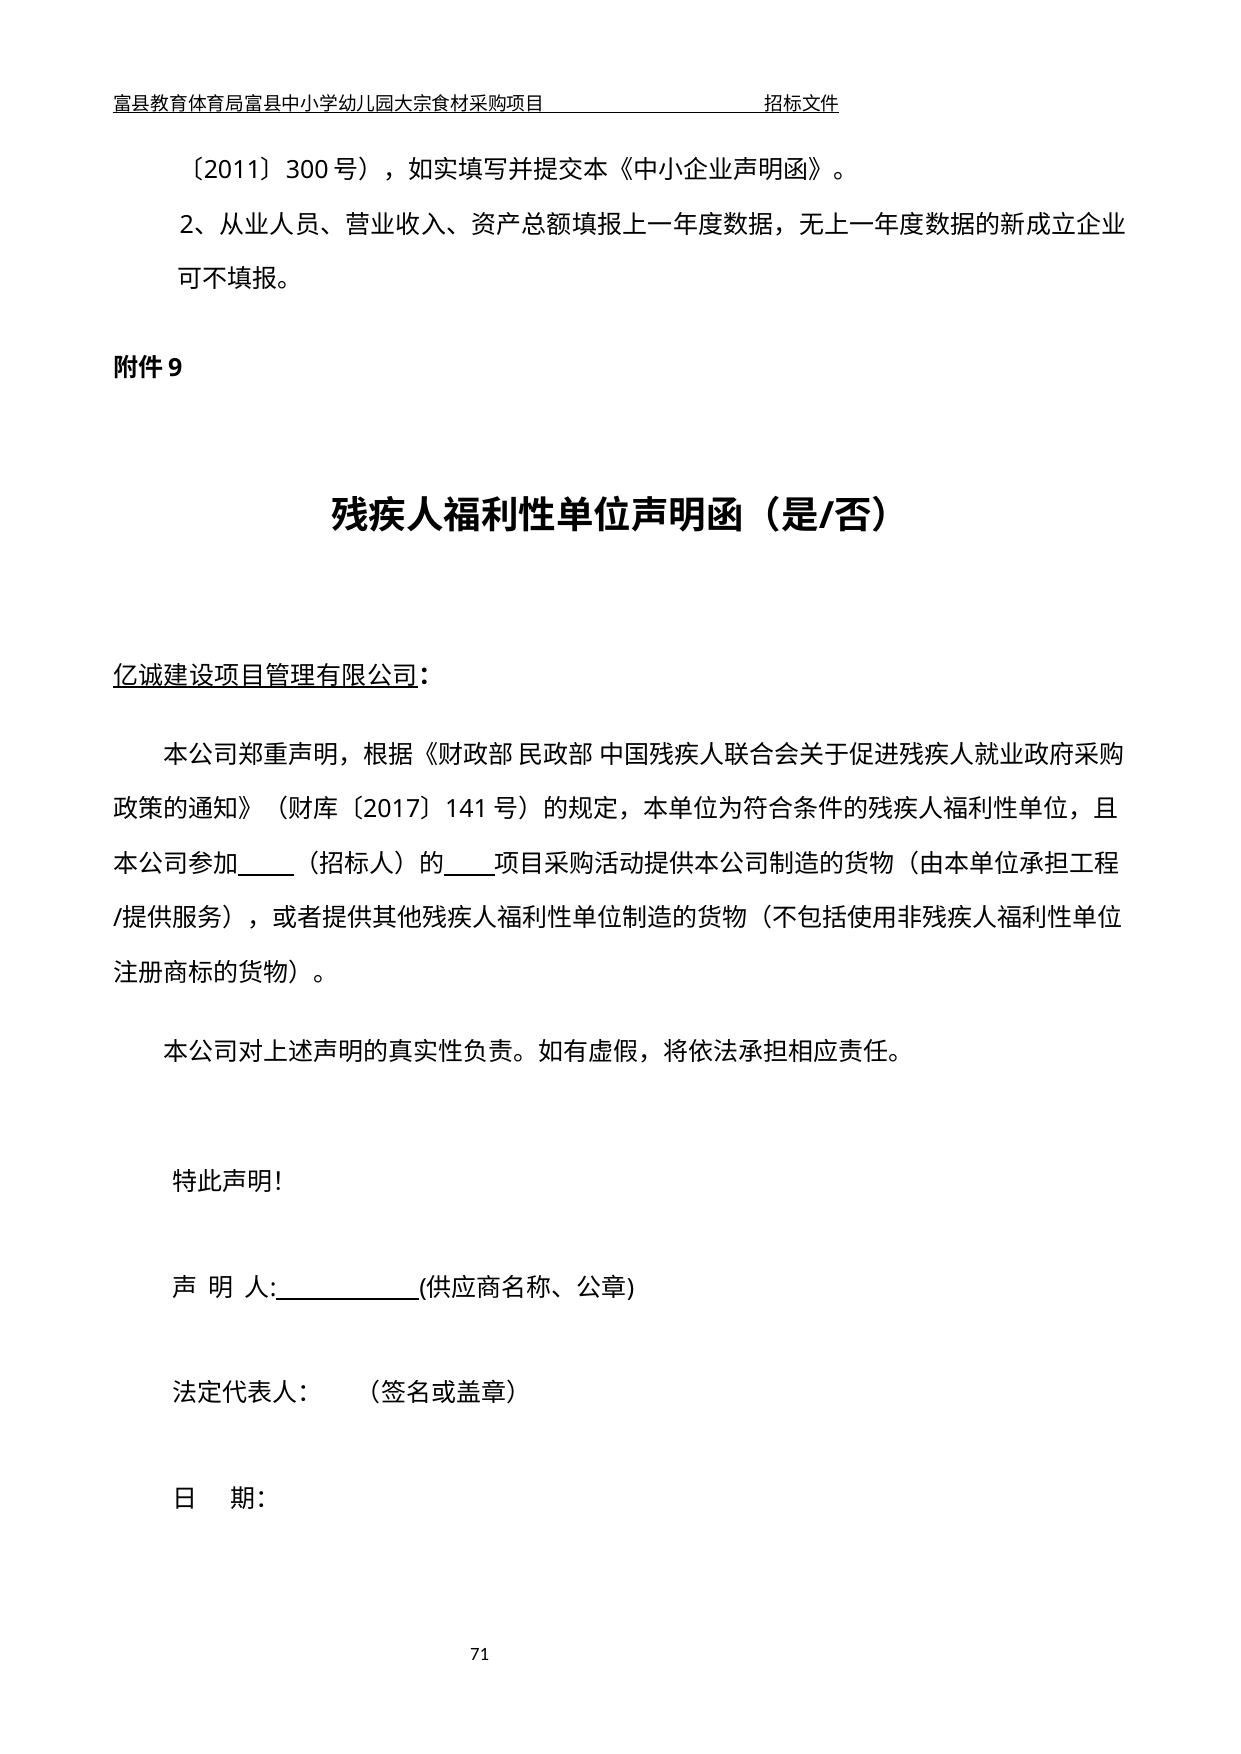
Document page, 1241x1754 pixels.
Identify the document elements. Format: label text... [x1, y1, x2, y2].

text 残疾人福利性单位声明函（是/否） [113, 485, 1127, 539]
text 日 期： [113, 1478, 1127, 1514]
text 亿诚建设项目管理有限公司： [113, 655, 1127, 691]
text 本公司郑重声明，根据《财政部 民政部 中国残疾人联合会关于促进残疾人就业政府采购政策的通知》（财库〔2017〕141号）的规定，本单位为符合条件的残疾人福利性单位，且本公司参加 （招标人）的 项目采购活动提供本公司制造的货物（由本单位承担工程/提供服务），或者提供其他残疾人福利性单位制造的货物（不包括使用非残疾人福利性单位注册商标的货物）。 [113, 734, 1127, 988]
text 声 明 人: (供应商名称、公章) [113, 1267, 1127, 1303]
text 2、从业人员、营业收入、资产总额填报上一年度数据，无上一年度数据的新成立企业可不填报。 [177, 204, 1127, 295]
text 附件9 [113, 347, 1127, 383]
text 本公司对上述声明的真实性负责。如有虚假，将依法承担相应责任。 [113, 1031, 1127, 1068]
text 特此声明！ [113, 1162, 1127, 1198]
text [103, 150, 1127, 186]
text 法定代表人： （签名或盖章） [113, 1373, 1127, 1409]
